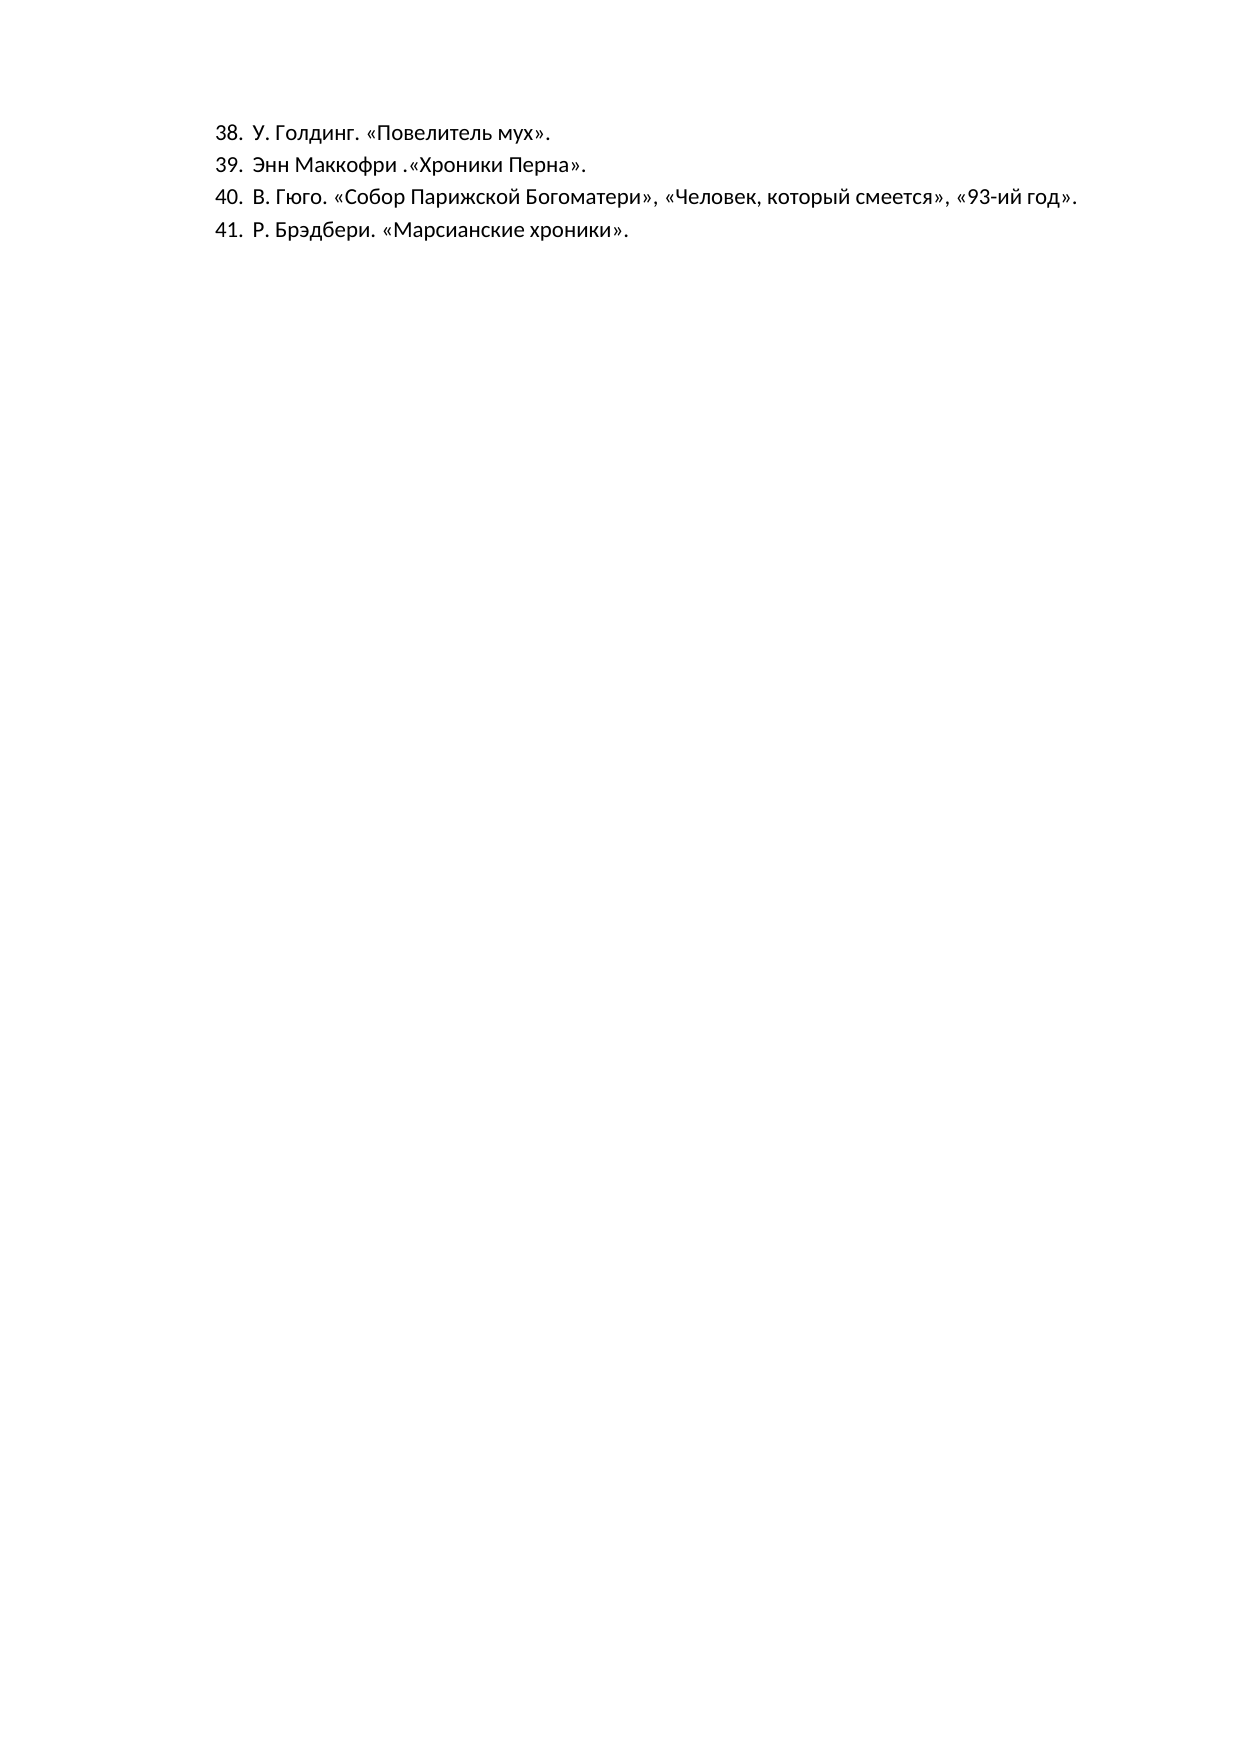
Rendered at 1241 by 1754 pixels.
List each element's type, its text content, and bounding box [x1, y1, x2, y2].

list Энн Маккофри .«Хроники Перна». [215, 150, 1152, 178]
list В. Гюго. «Собор Парижской Богоматери», «Человек, который смеется», «93-ий год». [215, 182, 1152, 211]
list У. Голдинг. «Повелитель мух». [215, 118, 1152, 146]
list Р. Брэдбери. «Марсианские хроники». [215, 215, 1152, 243]
